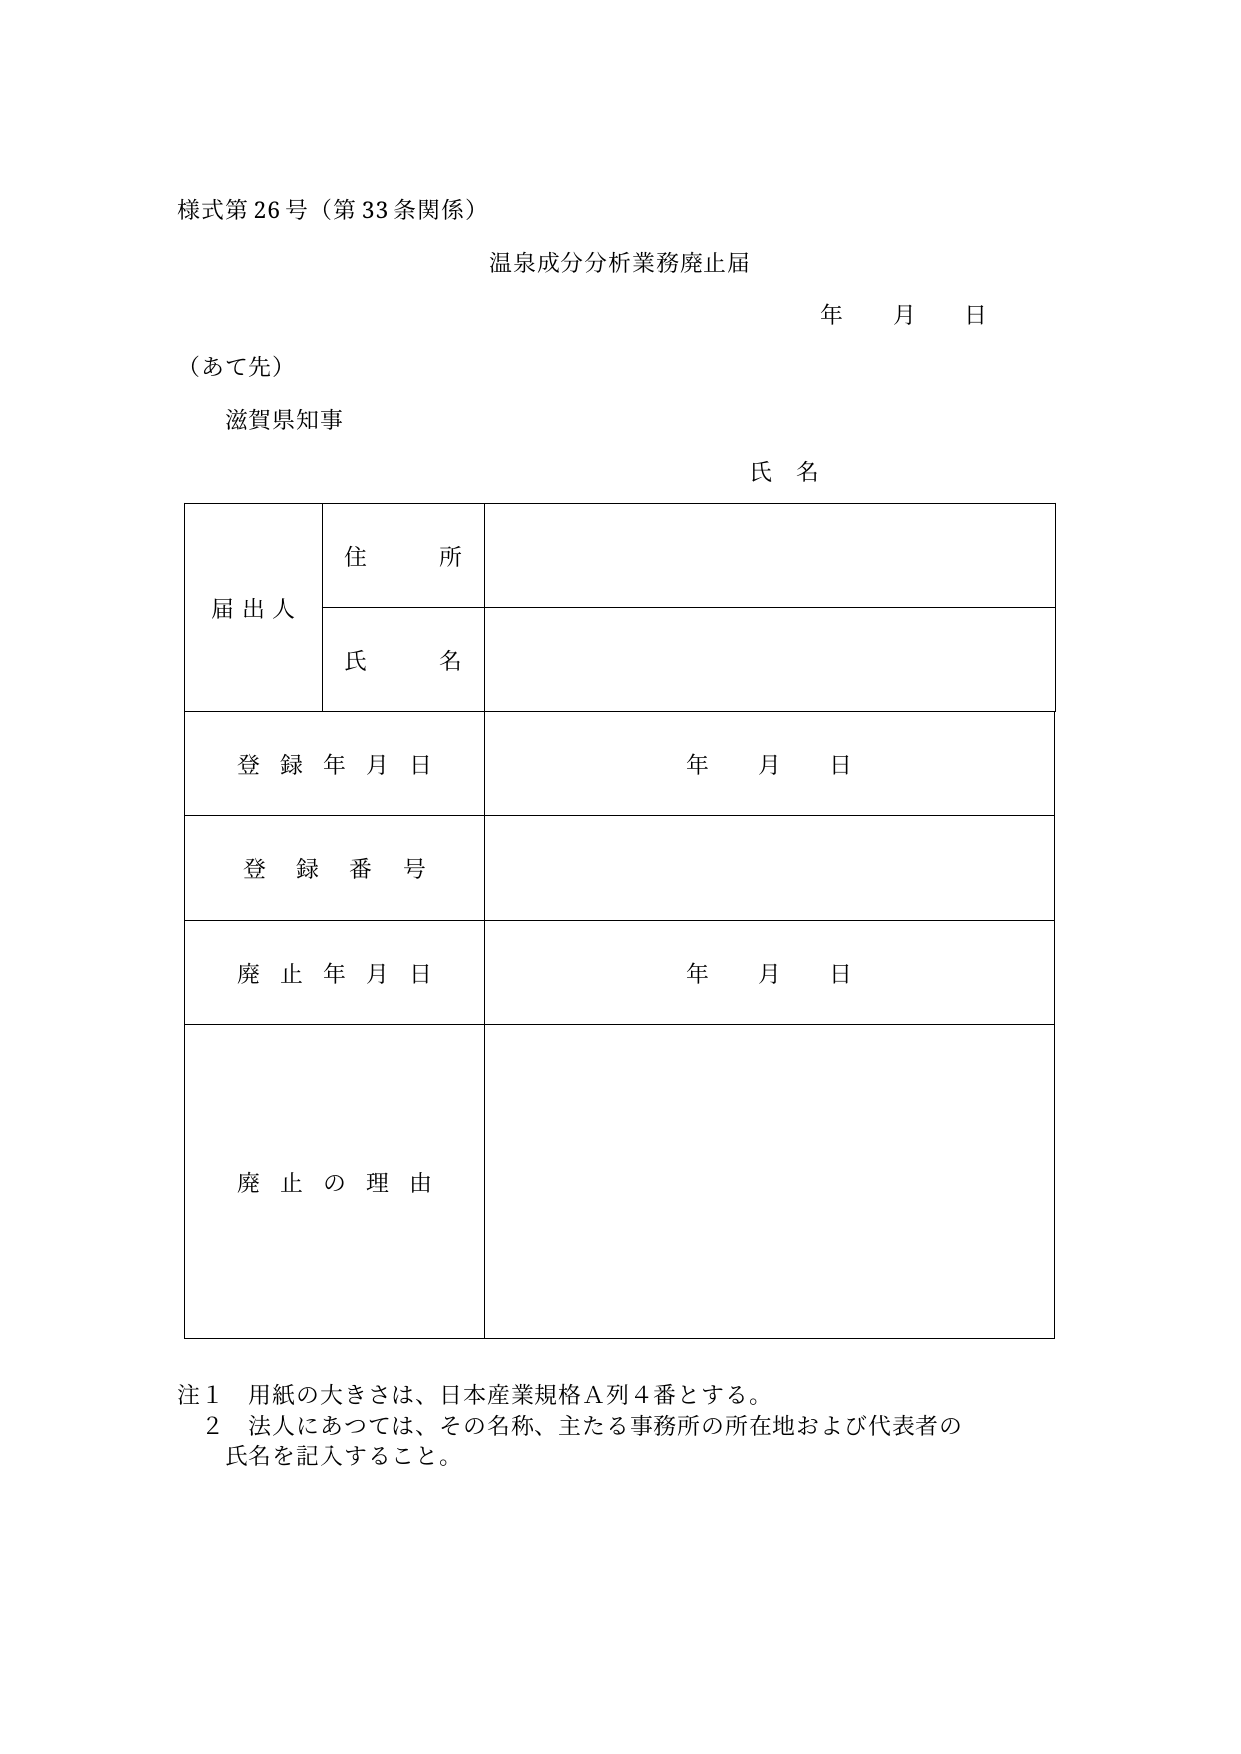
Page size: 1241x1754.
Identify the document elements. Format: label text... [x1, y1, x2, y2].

table_cell [485, 1025, 1054, 1338]
text 温泉成分分析業務廃止届 [177, 229, 1063, 282]
table_cell 廃止の理由 [185, 1025, 484, 1338]
text 様式第26号（第33条関係） [177, 177, 1063, 229]
text （あて先） [177, 334, 1063, 386]
table_cell 廃止年月日 [185, 921, 484, 1024]
table_header 届出人 [185, 504, 322, 711]
table_header [485, 504, 1055, 607]
table_cell 氏 名 [323, 608, 484, 711]
table_cell 登録番号 [185, 816, 484, 920]
text 滋賀県知事 [177, 386, 1063, 439]
text 年 月 日 [177, 282, 1063, 334]
text 氏 名 [177, 439, 1063, 491]
table_cell 登録年月日 [185, 712, 484, 815]
table_cell 年 月 日 [485, 921, 1054, 1024]
table_cell [485, 608, 1055, 711]
text 注１ 用紙の大きさは、日本産業規格Ａ列４番とする。 [177, 1380, 1063, 1410]
text ２ 法人にあつては、その名称、主たる事務所の所在地および代表者の [177, 1410, 1063, 1440]
table_cell 年 月 日 [485, 712, 1054, 815]
text 氏名を記入すること。 [177, 1440, 1063, 1470]
table_header 住 所 [323, 504, 484, 607]
table_cell [485, 816, 1054, 920]
